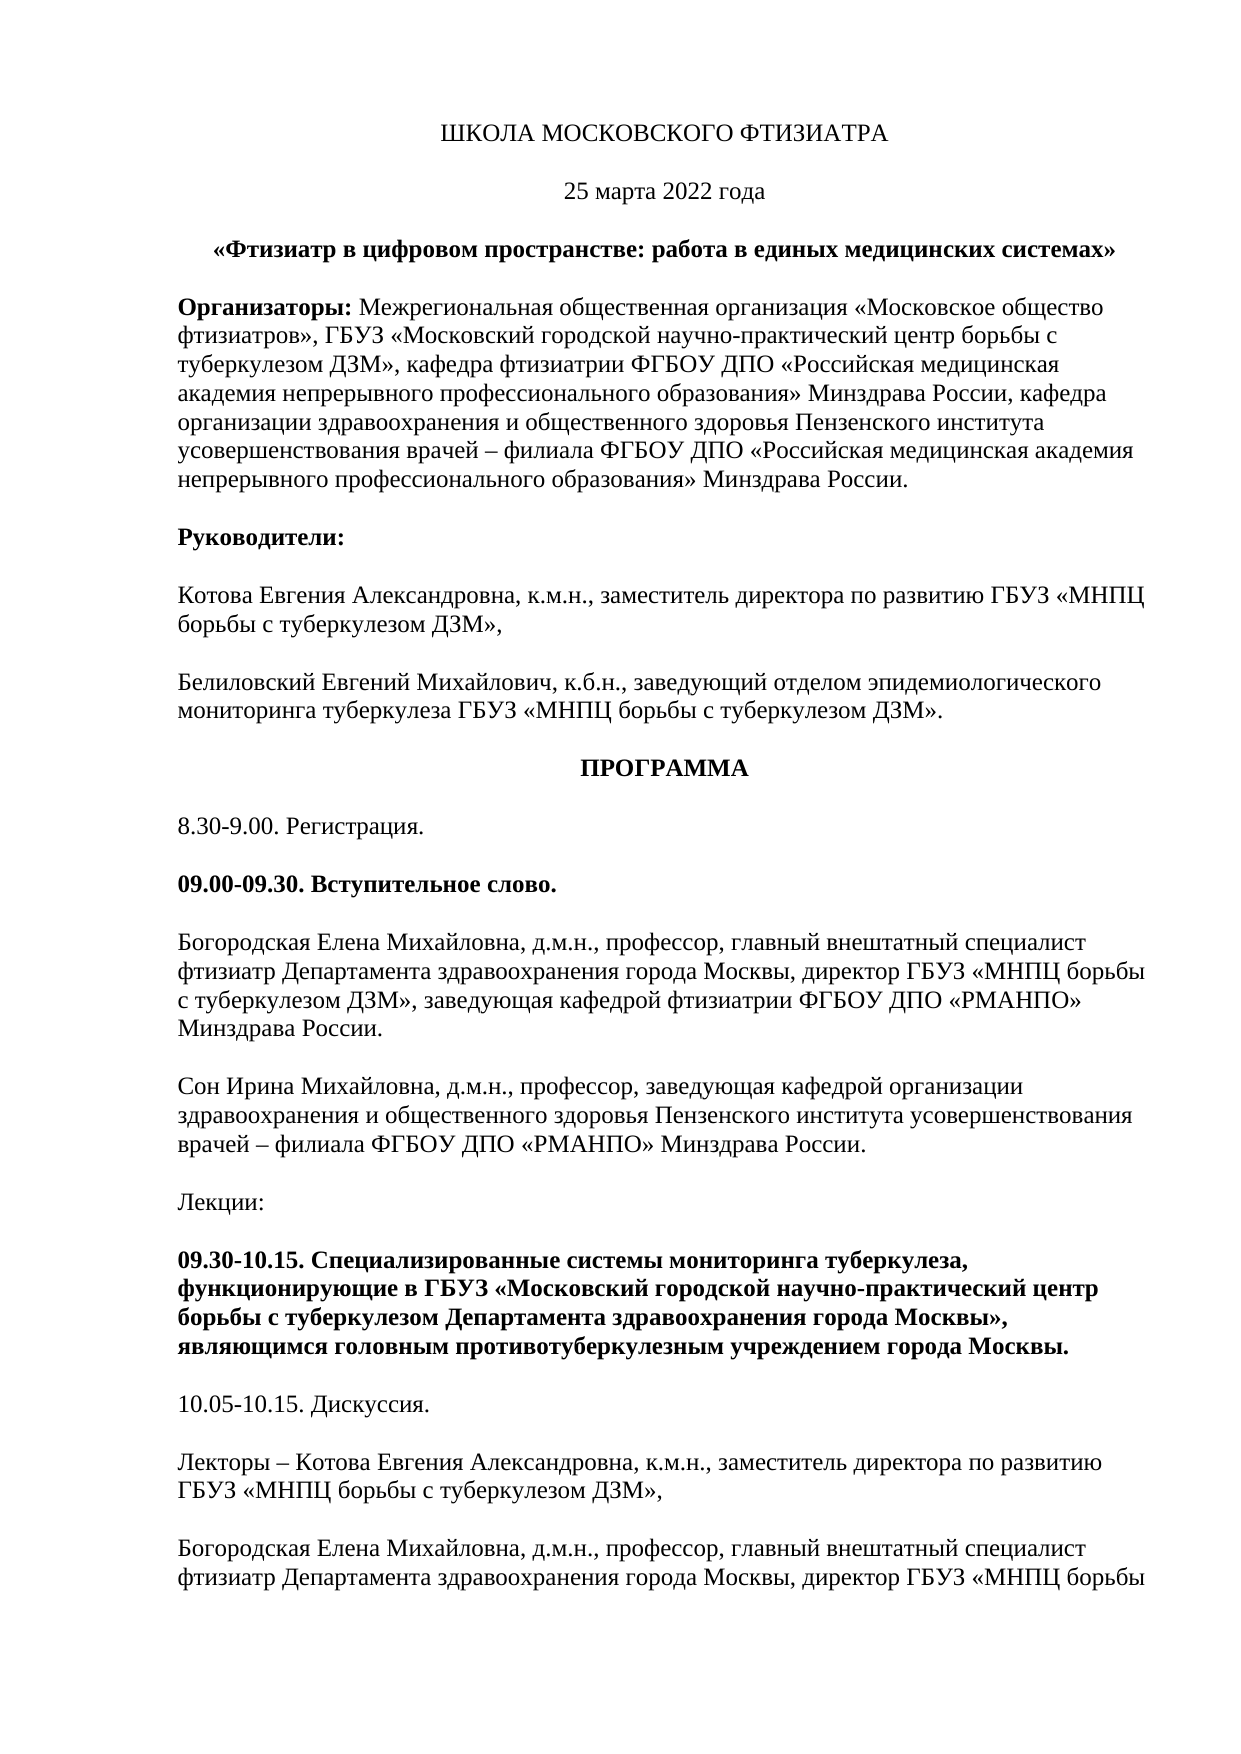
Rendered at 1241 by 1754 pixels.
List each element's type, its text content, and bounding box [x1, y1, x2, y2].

text Организаторы: Межрегиональная общественная организация «Московское общество фтизиатров», ГБУЗ «Московский городской научно-практический центр борьбы с туберкулезом ДЗМ», кафедра фтизиатрии ФГБОУ ДПО «Российская медицинская академия непрерывного профессионального образования» Минздрава России, кафедра организации здравоохранения и общественного здоровья Пензенского института усовершенствования врачей – филиала ФГБОУ ДПО «Российская медицинская академия непрерывного профессионального образования» Минздрава России. [177, 292, 1152, 493]
text ШКОЛА МОСКОВСКОГО ФТИЗИАТРА [177, 118, 1152, 147]
text Котова Евгения Александровна, к.м.н., заместитель директора по развитию ГБУЗ «МНПЦ борьбы с туберкулезом ДЗМ», [177, 580, 1152, 638]
text 10.05-10.15. Дискуссия. [177, 1389, 1152, 1418]
text Лекции: [177, 1187, 1152, 1216]
text 09.30-10.15. Специализированные системы мониторинга туберкулеза, функционирующие в ГБУЗ «Московский городской научно-практический центр борьбы с туберкулезом Департамента здравоохранения города Москвы», являющимся головным противотуберкулезным учреждением города Москвы. [177, 1245, 1152, 1360]
text Руководители: [177, 522, 1152, 551]
text Белиловский Евгений Михайлович, к.б.н., заведующий отделом эпидемиологического мониторинга туберкулеза ГБУЗ «МНПЦ борьбы с туберкулезом ДЗМ». [177, 667, 1152, 724]
text Сон Ирина Михайловна, д.м.н., профессор, заведующая кафедрой организации здравоохранения и общественного здоровья Пензенского института усовершенствования врачей – филиала ФГБОУ ДПО «РМАНПО» Минздрава России. [177, 1071, 1152, 1158]
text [177, 1533, 1152, 1591]
text 8.30-9.00. Регистрация. [177, 811, 1152, 840]
text Лекторы – Котова Евгения Александровна, к.м.н., заместитель директора по развитию ГБУЗ «МНПЦ борьбы с туберкулезом ДЗМ», [177, 1447, 1152, 1504]
text 25 марта 2022 года [177, 176, 1152, 205]
text ПРОГРАММА [177, 753, 1152, 782]
text 09.00-09.30. Вступительное слово. [177, 869, 1152, 898]
text «Фтизиатр в цифровом пространстве: работа в единых медицинских системах» [177, 234, 1152, 263]
